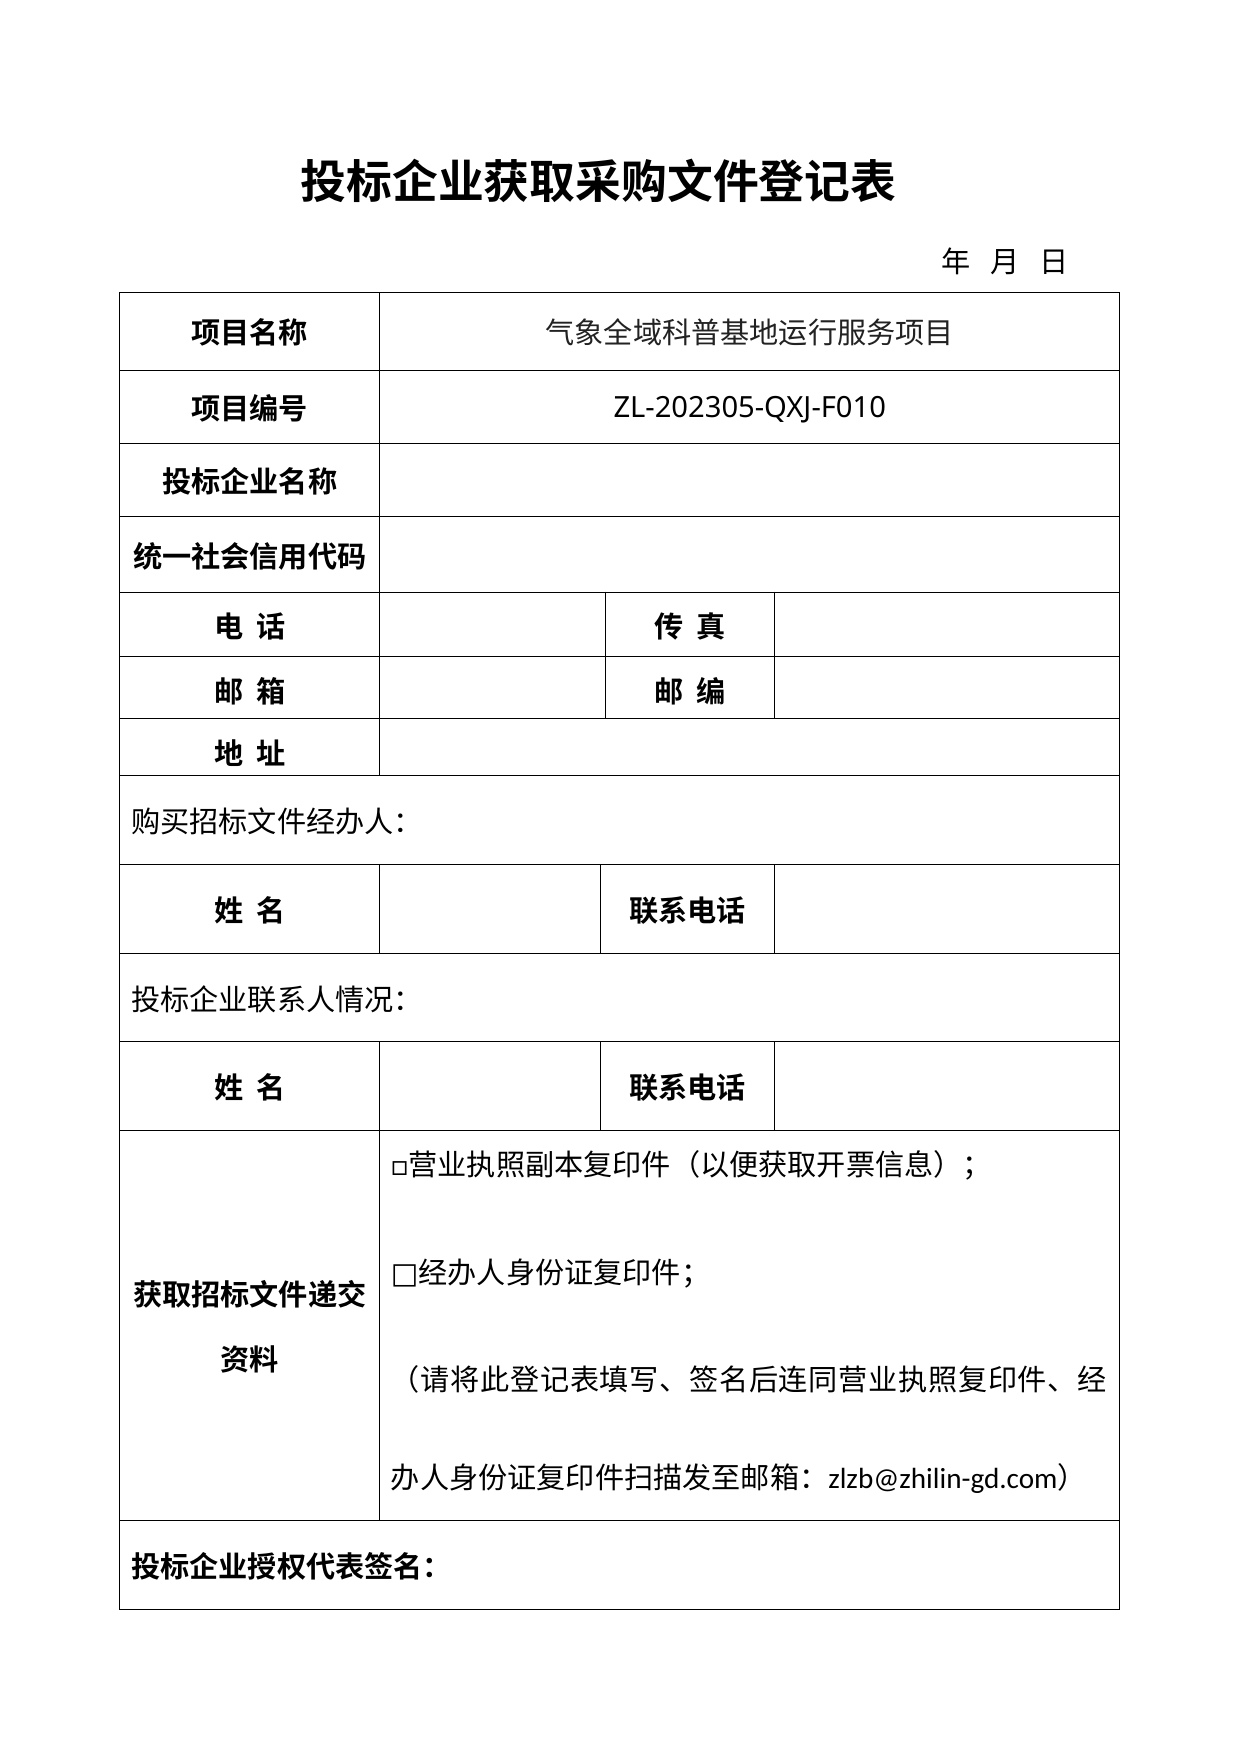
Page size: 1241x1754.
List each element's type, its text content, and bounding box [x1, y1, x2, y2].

table_cell 联系电话 [601, 1042, 774, 1129]
table_cell 投标企业名称 [120, 444, 379, 516]
table_cell [380, 865, 600, 952]
table_cell [380, 593, 605, 656]
table_cell □营业执照副本复印件（以便获取开票信息）； □经办人身份证复印件； （请将此登记表填写、签名后连同营业执照复印件、经办人身份证复印件扫描发至邮箱：zlzb@zhilin-gd.com） [380, 1131, 1119, 1520]
table_cell 传 真 [606, 593, 774, 656]
table_cell 投标企业联系人情况： [120, 954, 1119, 1041]
table_cell [775, 1042, 1119, 1129]
table_cell 购买招标文件经办人： [120, 776, 1119, 864]
table_cell [775, 657, 1119, 718]
table_cell 获取招标文件递交资料 [120, 1131, 379, 1520]
text 年 月 日 [118, 227, 1068, 292]
table_cell 邮 编 [606, 657, 774, 718]
table_cell [380, 1042, 600, 1129]
table_cell 地 址 [120, 719, 379, 775]
table_cell 投标企业授权代表签名： [120, 1521, 1119, 1609]
table_cell [775, 593, 1119, 656]
table_cell ZL-202305-QXJ-F010 [380, 371, 1119, 443]
table_cell 联系电话 [601, 865, 774, 952]
table_header 气象全域科普基地运行服务项目 [380, 293, 1119, 369]
table_cell [380, 719, 1119, 775]
text 投标企业获取采购文件登记表 [118, 129, 1068, 227]
table_cell 姓 名 [120, 865, 379, 952]
table_cell [380, 517, 1119, 592]
table_cell 统一社会信用代码 [120, 517, 379, 592]
table_header 项目名称 [120, 293, 379, 369]
table_cell 姓 名 [120, 1042, 379, 1129]
table_cell 电 话 [120, 593, 379, 656]
table_cell 邮 箱 [120, 657, 379, 718]
table_cell 项目编号 [120, 371, 379, 443]
table_cell [380, 657, 605, 718]
table_cell [380, 444, 1119, 516]
table_cell [775, 865, 1119, 952]
